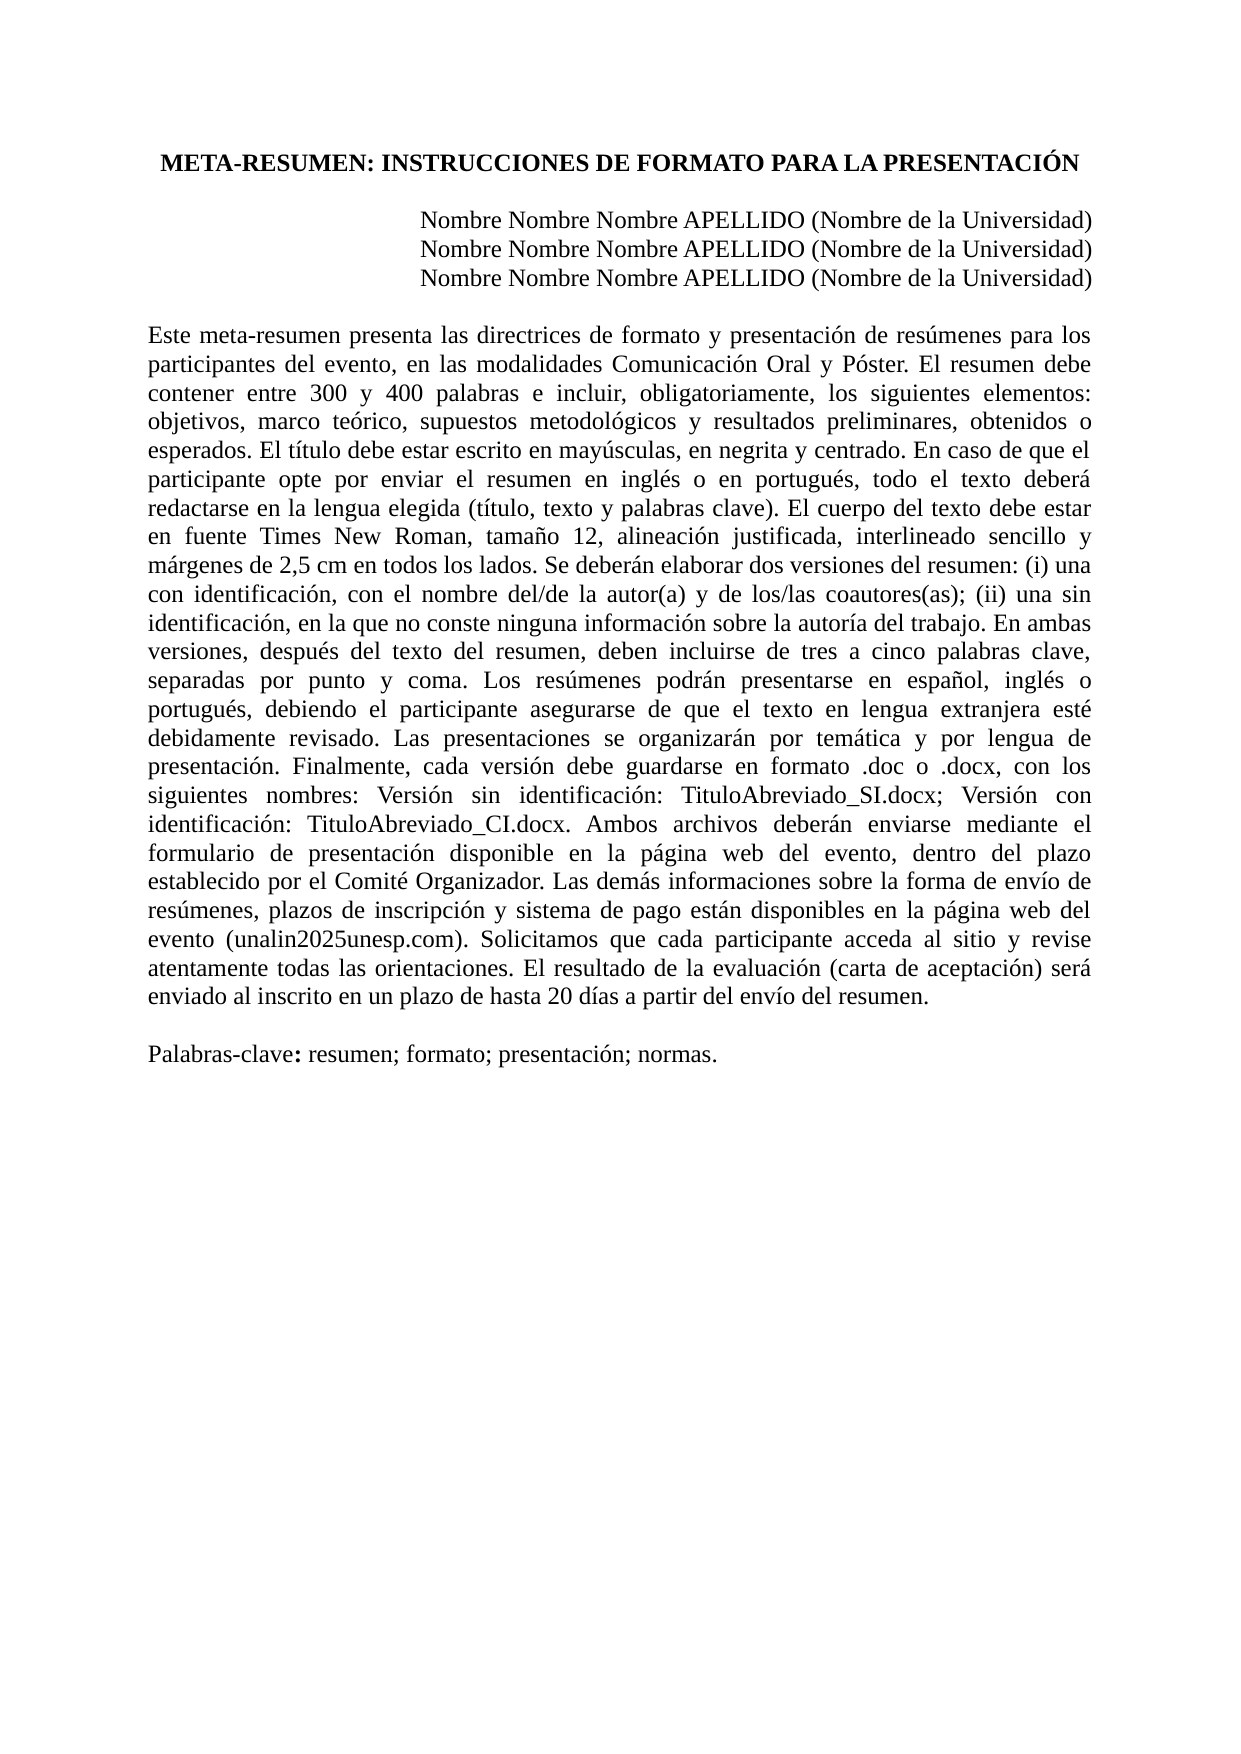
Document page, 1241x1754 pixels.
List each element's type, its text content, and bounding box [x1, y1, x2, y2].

text META-RESUMEN: INSTRUCCIONES DE FORMATO PARA LA PRESENTACIÓN [148, 148, 1092, 176]
text Nombre Nombre Nombre APELLIDO (Nombre de la Universidad) Nombre Nombre Nombre APELLIDO (Nombre de la Universidad) Nombre Nombre Nombre APELLIDO (Nombre de la Universidad) [148, 205, 1092, 291]
text Este meta-resumen presenta las directrices de formato y presentación de resúmenes para los participantes del evento, en las modalidades Comunicación Oral y Póster. El resumen debe contener entre 300 y 400 palabras e incluir, obligatoriamente, los siguientes elementos: objetivos, marco teórico, supuestos metodológicos y resultados preliminares, obtenidos o esperados. El título debe estar escrito en mayúsculas, en negrita y centrado. En caso de que el participante opte por enviar el resumen en inglés o en portugués, todo el texto deberá redactarse en la lengua elegida (título, texto y palabras clave). El cuerpo del texto debe estar en fuente Times New Roman, tamaño 12, alineación justificada, interlineado sencillo y márgenes de 2,5 cm en todos los lados. Se deberán elaborar dos versiones del resumen: (i) una con identificación, con el nombre del/de la autor(a) y de los/las coautores(as); (ii) una sin identificación, en la que no conste ninguna información sobre la autoría del trabajo. En ambas versiones, después del texto del resumen, deben incluirse de tres a cinco palabras clave, separadas por punto y coma. Los resúmenes podrán presentarse en español, inglés o portugués, debiendo el participante asegurarse de que el texto en lengua extranjera esté debidamente revisado. Las presentaciones se organizarán por temática y por lengua de presentación. Finalmente, cada versión debe guardarse en formato .doc o .docx, con los siguientes nombres: Versión sin identificación: TituloAbreviado_SI.docx; Versión con identificación: TituloAbreviado_CI.docx. Ambos archivos deberán enviarse mediante el formulario de presentación disponible en la página web del evento, dentro del plazo establecido por el Comité Organizador. Las demás informaciones sobre la forma de envío de resúmenes, plazos de inscripción y sistema de pago están disponibles en la página web del evento (unalin2025unesp.com). Solicitamos que cada participante acceda al sitio y revise atentamente todas las orientaciones. El resultado de la evaluación (carta de aceptación) será enviado al inscrito en un plazo de hasta 20 días a partir del envío del resumen. [148, 320, 1092, 1010]
text Palabras-clave: resumen; formato; presentación; normas. [148, 1039, 1092, 1068]
